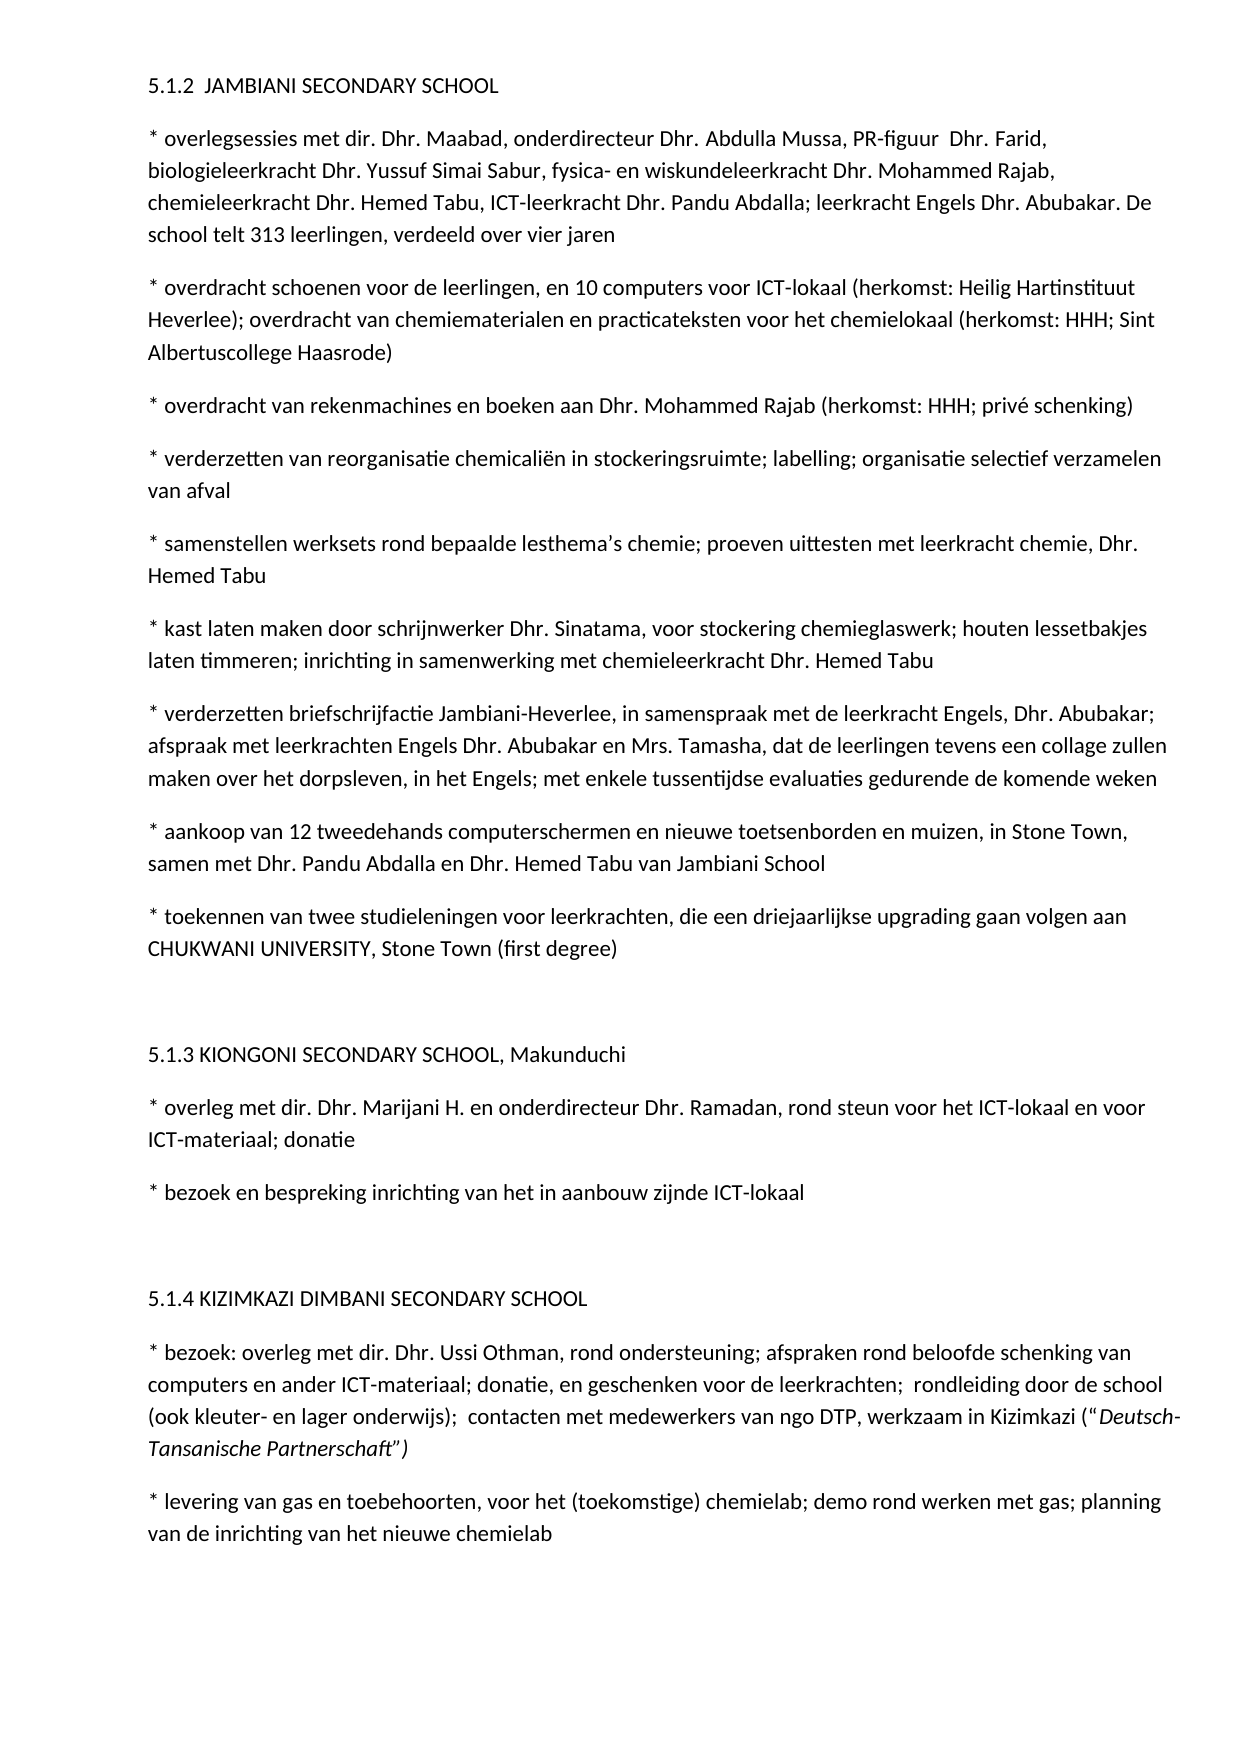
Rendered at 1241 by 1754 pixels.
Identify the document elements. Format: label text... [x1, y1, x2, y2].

text * bezoek: overleg met dir. Dhr. Ussi Othman, rond ondersteuning; afspraken rond beloofde schenking van computers en ander ICT-materiaal; donatie, en geschenken voor de leerkrachten; rondleiding door de school (ook kleuter- en lager onderwijs); contacten met medewerkers van ngo DTP, werkzaam in Kizimkazi (“Deutsch-Tansanische Partnerschaft”) [148, 1338, 1187, 1462]
text * kast laten maken door schrijnwerker Dhr. Sinatama, voor stockering chemieglaswerk; houten lessetbakjes laten timmeren; inrichting in samenwerking met chemieleerkracht Dhr. Hemed Tabu [148, 614, 1187, 674]
text * samenstellen werksets rond bepaalde lesthema’s chemie; proeven uittesten met leerkracht chemie, Dhr. Hemed Tabu [148, 529, 1187, 589]
text * verderzetten briefschrijfactie Jambiani-Heverlee, in samenspraak met de leerkracht Engels, Dhr. Abubakar; afspraak met leerkrachten Engels Dhr. Abubakar en Mrs. Tamasha, dat de leerlingen tevens een collage zullen maken over het dorpsleven, in het Engels; met enkele tussentijdse evaluaties gedurende de komende weken [148, 699, 1187, 792]
text * overdracht schoenen voor de leerlingen, en 10 computers voor ICT-lokaal (herkomst: Heilig Hartinstituut Heverlee); overdracht van chemiematerialen en practicateksten voor het chemielokaal (herkomst: HHH; Sint Albertuscollege Haasrode) [148, 273, 1187, 366]
text * overleg met dir. Dhr. Marijani H. en onderdirecteur Dhr. Ramadan, rond steun voor het ICT-lokaal en voor ICT-materiaal; donatie [148, 1093, 1187, 1153]
text 5.1.3 KIONGONI SECONDARY SCHOOL, Makunduchi [148, 1040, 1187, 1068]
text * levering van gas en toebehoorten, voor het (toekomstige) chemielab; demo rond werken met gas; planning van de inrichting van het nieuwe chemielab [148, 1487, 1187, 1547]
text * bezoek en bespreking inrichting van het in aanbouw zijnde ICT-lokaal [148, 1178, 1187, 1207]
text 5.1.2 JAMBIANI SECONDARY SCHOOL [148, 71, 1187, 99]
text * overlegsessies met dir. Dhr. Maabad, onderdirecteur Dhr. Abdulla Mussa, PR-figuur Dhr. Farid, biologieleerkracht Dhr. Yussuf Simai Sabur, fysica- en wiskundeleerkracht Dhr. Mohammed Rajab, chemieleerkracht Dhr. Hemed Tabu, ICT-leerkracht Dhr. Pandu Abdalla; leerkracht Engels Dhr. Abubakar. De school telt 313 leerlingen, verdeeld over vier jaren [148, 124, 1187, 248]
text * aankoop van 12 tweedehands computerschermen en nieuwe toetsenborden en muizen, in Stone Town, samen met Dhr. Pandu Abdalla en Dhr. Hemed Tabu van Jambiani School [148, 817, 1187, 877]
text 5.1.4 KIZIMKAZI DIMBANI SECONDARY SCHOOL [148, 1284, 1187, 1313]
text * verderzetten van reorganisatie chemicaliën in stockeringsruimte; labelling; organisatie selectief verzamelen van afval [148, 444, 1187, 504]
text * overdracht van rekenmachines en boeken aan Dhr. Mohammed Rajab (herkomst: HHH; privé schenking) [148, 391, 1187, 419]
text * toekennen van twee studieleningen voor leerkrachten, die een driejaarlijkse upgrading gaan volgen aan CHUKWANI UNIVERSITY, Stone Town (first degree) [148, 902, 1187, 962]
